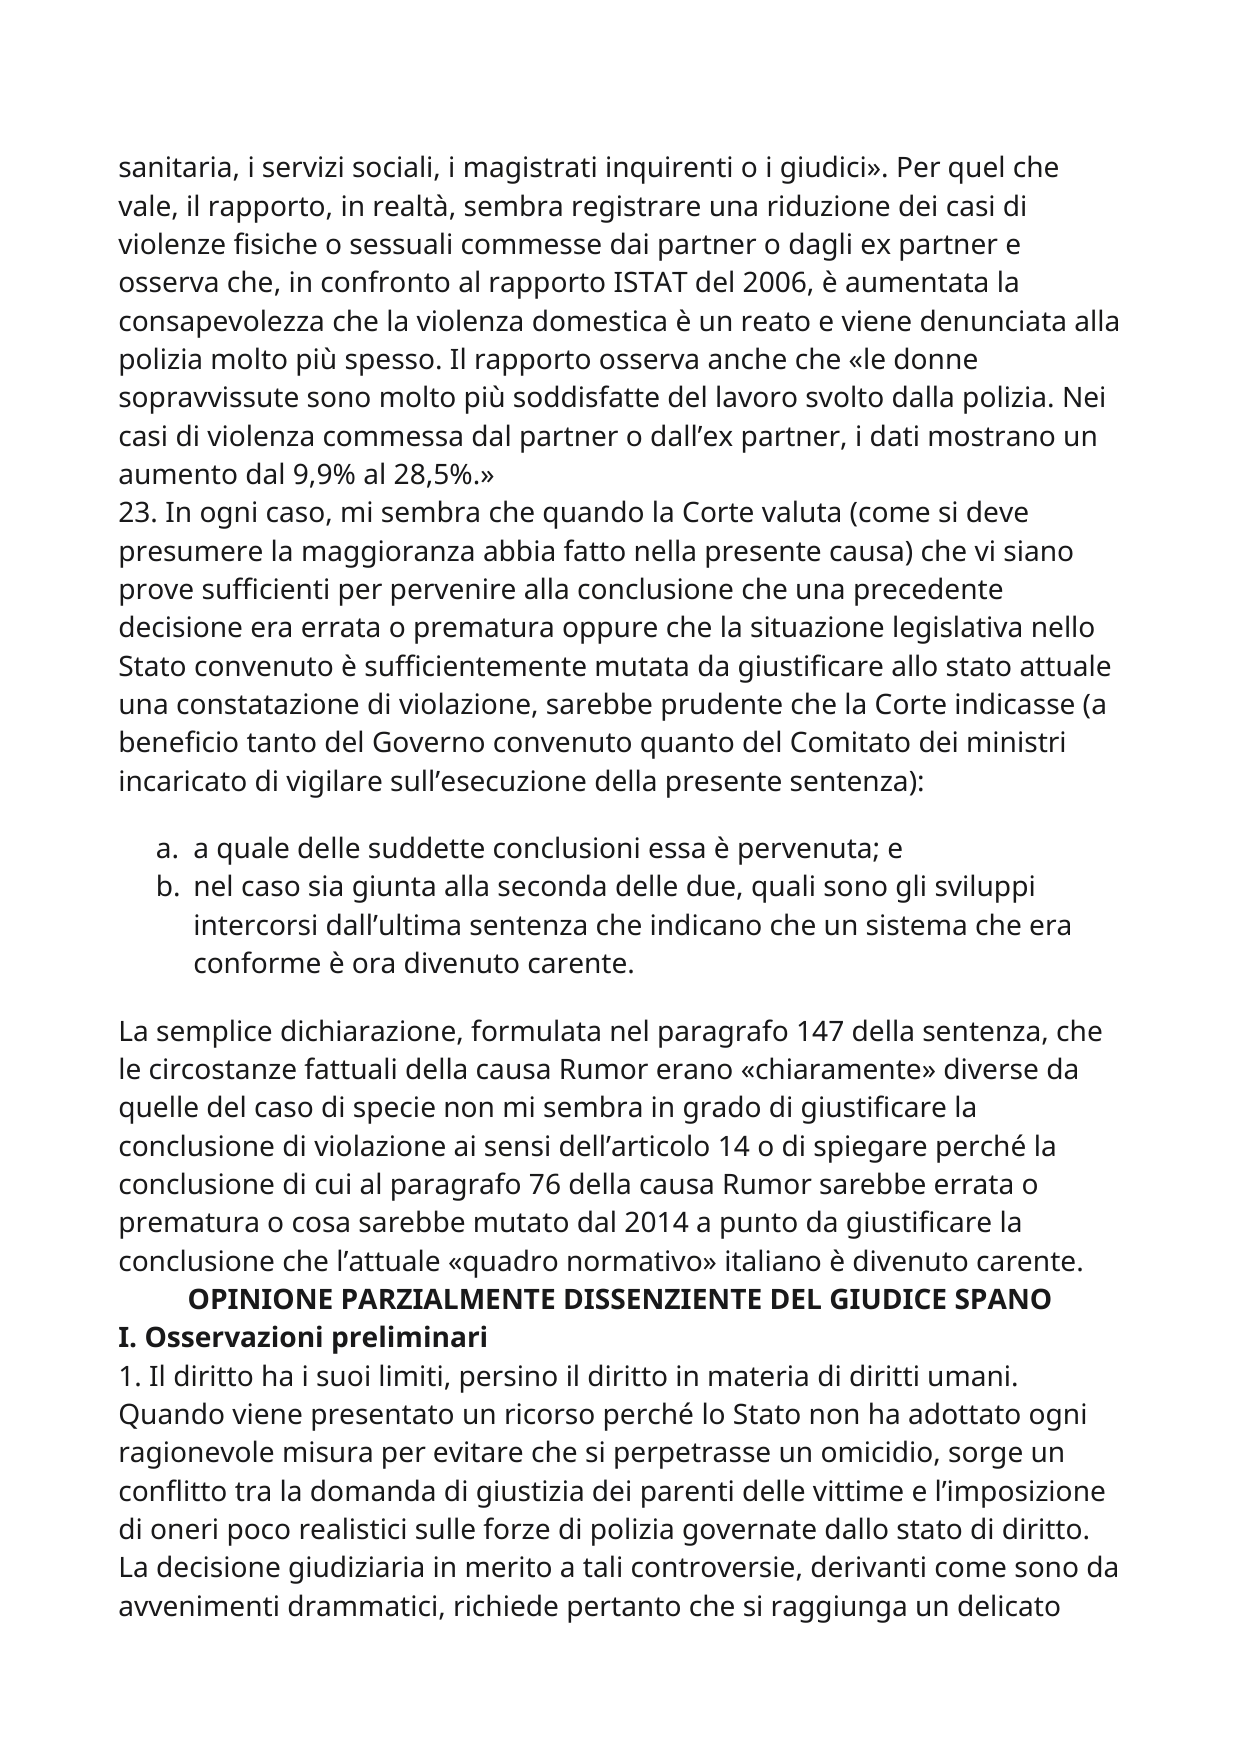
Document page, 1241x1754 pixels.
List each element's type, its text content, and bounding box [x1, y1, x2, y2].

list a quale delle suddette conclusioni essa è pervenuta; e [156, 828, 1122, 867]
text I. Osservazioni preliminari [118, 1318, 1122, 1356]
text 23. In ogni caso, mi sembra che quando la Corte valuta (come si deve presumere la maggioranza abbia fatto nella presente causa) che vi siano prove sufficienti per pervenire alla conclusione che una precedente decisione era errata o prematura oppure che la situazione legislativa nello Stato convenuto è sufficientemente mutata da giustificare allo stato attuale una constatazione di violazione, sarebbe prudente che la Corte indicasse (a beneficio tanto del Governo convenuto quanto del Comitato dei ministri incaricato di vigilare sull’esecuzione della presente sentenza): [118, 493, 1122, 799]
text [118, 1356, 1122, 1624]
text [118, 148, 1122, 493]
text La semplice dichiarazione, formulata nel paragrafo 147 della sentenza, che le circostanze fattuali della causa Rumor erano «chiaramente» diverse da quelle del caso di specie non mi sembra in grado di giustificare la conclusione di violazione ai sensi dell’articolo 14 o di spiegare perché la conclusione di cui al paragrafo 76 della causa Rumor sarebbe errata o prematura o cosa sarebbe mutato dal 2014 a punto da giustificare la conclusione che l’attuale «quadro normativo» italiano è divenuto carente. [118, 1011, 1122, 1279]
list nel caso sia giunta alla seconda delle due, quali sono gli sviluppi intercorsi dall’ultima sentenza che indicano che un sistema che era conforme è ora divenuto carente. [156, 867, 1122, 982]
text OPINIONE PARZIALMENTE DISSENZIENTE DEL GIUDICE SPANO [118, 1279, 1122, 1318]
